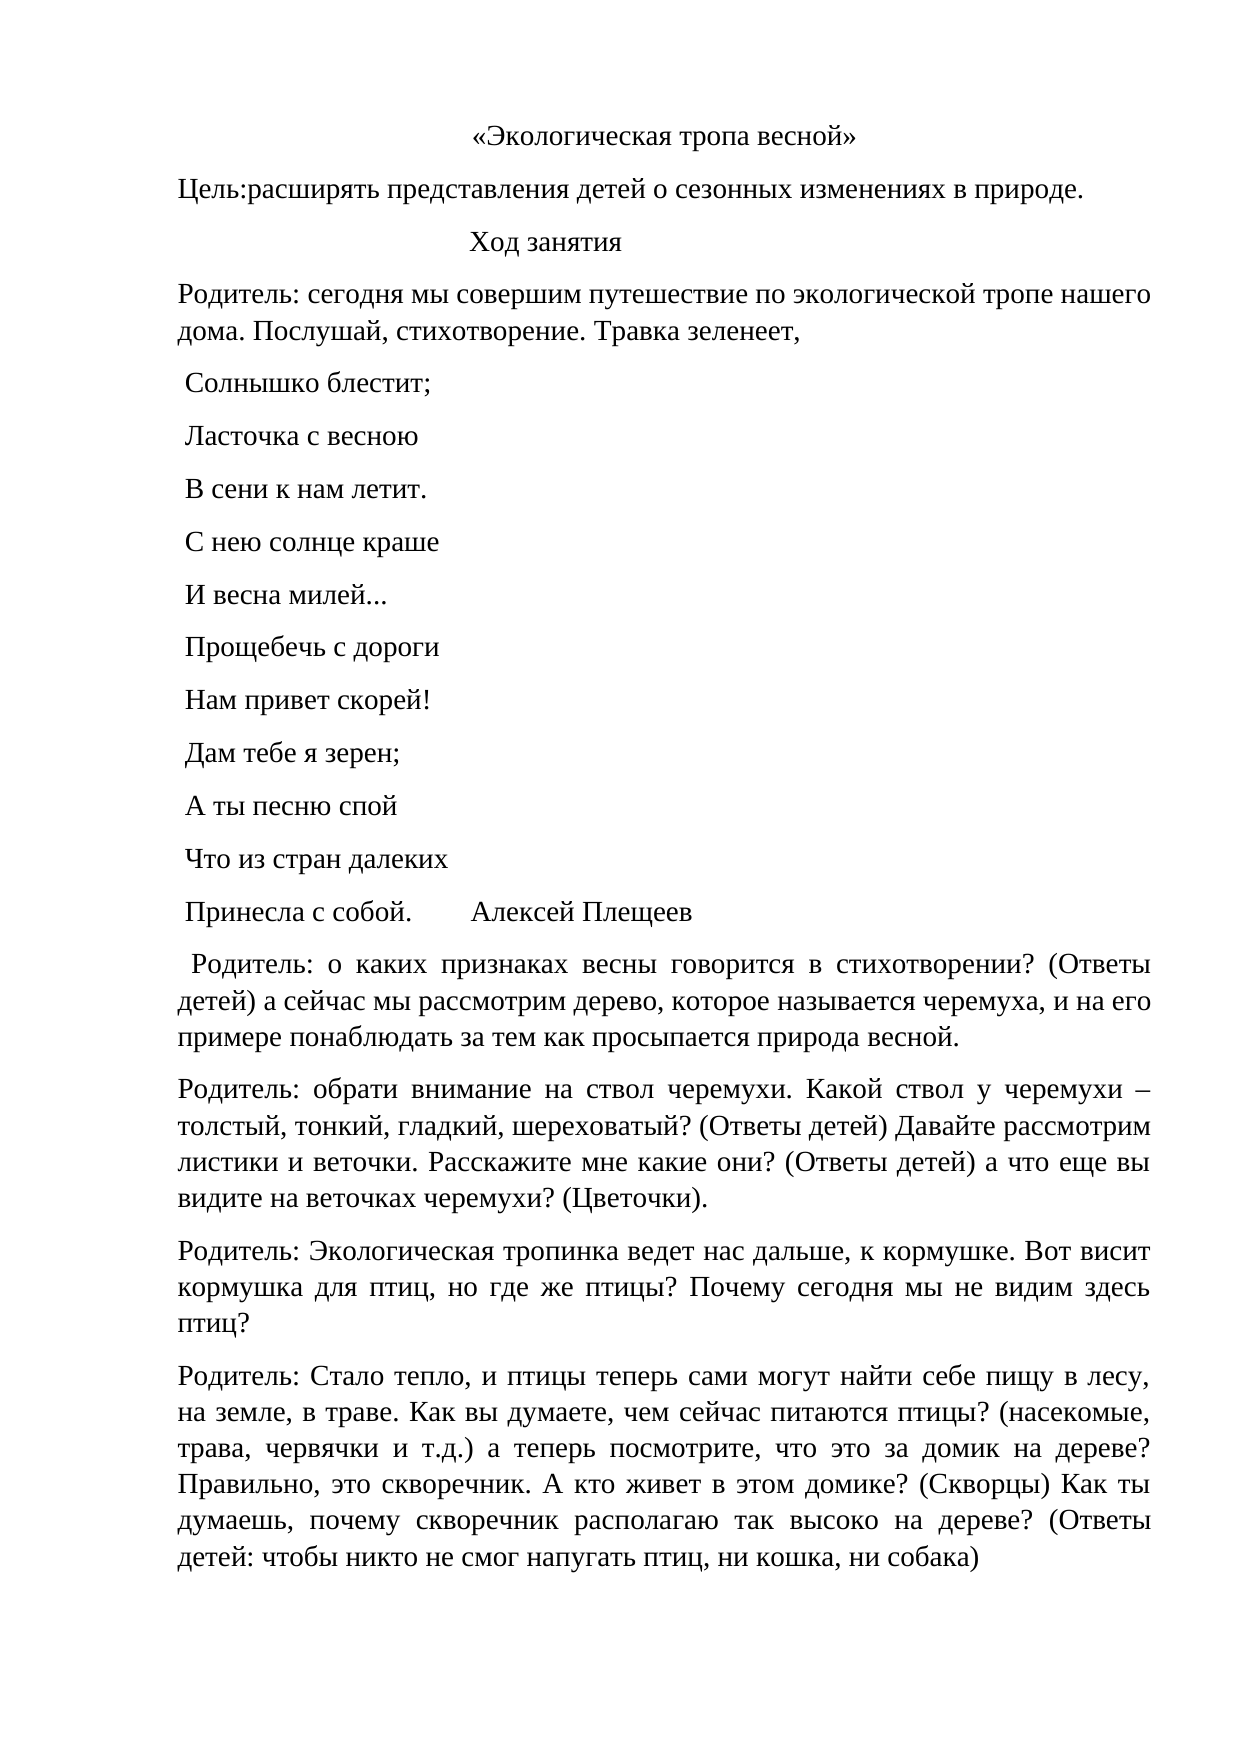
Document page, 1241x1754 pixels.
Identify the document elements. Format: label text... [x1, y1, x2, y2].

text Нам привет скорей! [177, 682, 1152, 716]
text Дам тебе я зерен; [177, 735, 1152, 769]
text А ты песню спой [177, 788, 1152, 822]
text Принесла с собой. Алексей Плещеев [177, 894, 1152, 927]
text «Экологическая тропа весной» [177, 118, 1152, 152]
text Родитель: сегодня мы совершим путешествие по экологической тропе нашего дома. Послушай, стихотворение. Травка зеленеет, [177, 277, 1152, 346]
text Родитель: о каких признаках весны говорится в стихотворении? (Ответы детей) а сейчас мы рассмотрим дерево, которое называется черемуха, и на его примере понаблюдать за тем как просыпается природа весной. [177, 946, 1152, 1052]
text В сени к нам летит. [177, 471, 1152, 505]
text Ласточка с весною [177, 418, 1152, 452]
text Родитель: Экологическая тропинка ведет нас дальше, к кормушке. Вот висит кормушка для птиц, но где же птицы? Почему сегодня мы не видим здесь птиц? [177, 1233, 1152, 1339]
text Родитель: Стало тепло, и птицы теперь сами могут найти себе пищу в лесу, на земле, в траве. Как вы думаете, чем сейчас питаются птицы? (насекомые, трава, червячки и т.д.) а теперь посмотрите, что это за домик на дереве? Правильно, это скворечник. А кто живет в этом домике? (Скворцы) Как ты думаешь, почему скворечник располагаю так высоко на дереве? (Ответы детей: чтобы никто не смог напугать птиц, ни кошка, ни собака) [177, 1358, 1152, 1572]
text Что из стран далеких [177, 841, 1152, 874]
text Ход занятия [177, 224, 1152, 257]
text И весна милей... [177, 577, 1152, 610]
text Родитель: обрати внимание на ствол черемухи. Какой ствол у черемухи – толстый, тонкий, гладкий, шереховатый? (Ответы детей) Давайте рассмотрим листики и веточки. Расскажите мне какие они? (Ответы детей) а что еще вы видите на веточках черемухи? (Цветочки). [177, 1072, 1152, 1213]
text Прощебечь с дороги [177, 629, 1152, 663]
text Солнышко блестит; [177, 366, 1152, 399]
text С нею солнце краше [177, 524, 1152, 557]
text Цель:расширять представления детей о сезонных изменениях в природе. [177, 171, 1152, 204]
